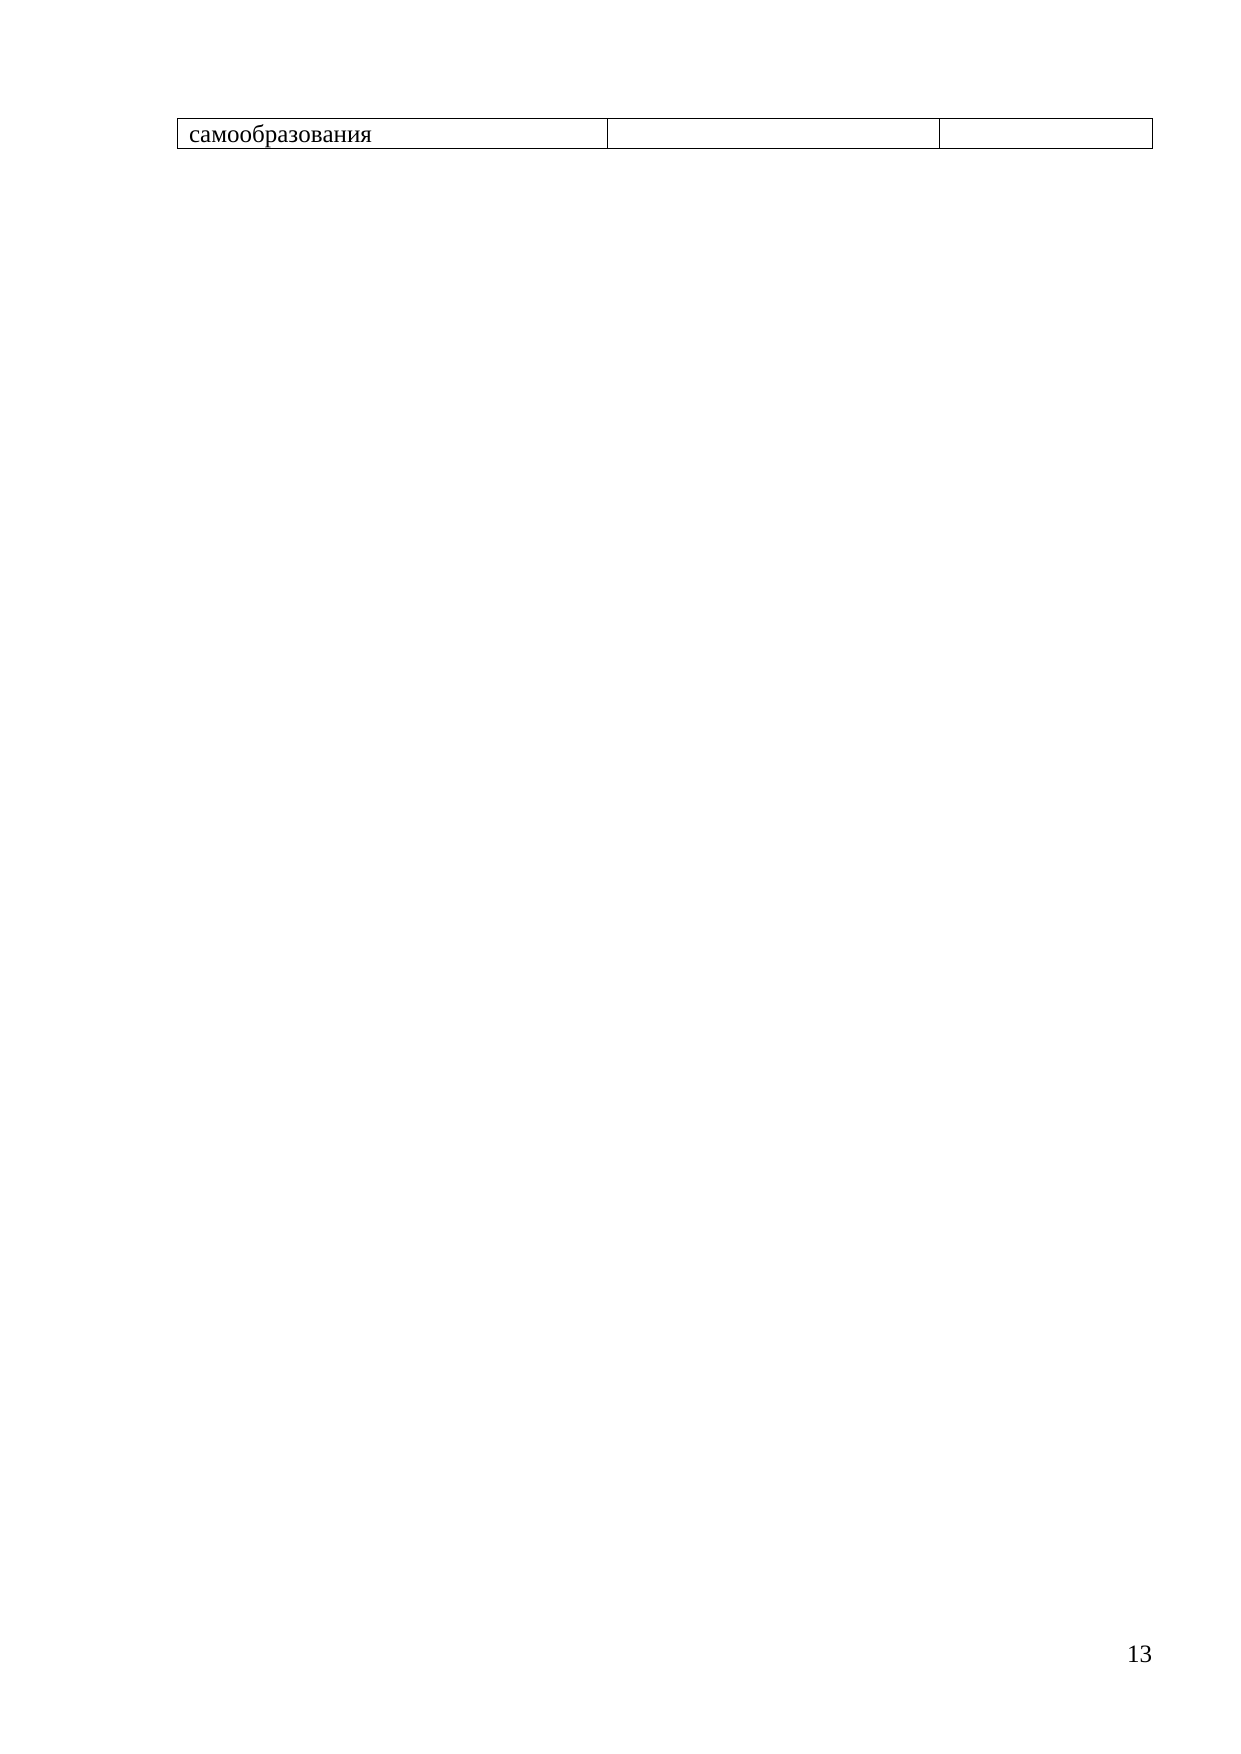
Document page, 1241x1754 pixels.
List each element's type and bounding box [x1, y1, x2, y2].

table_cell [178, 119, 607, 148]
